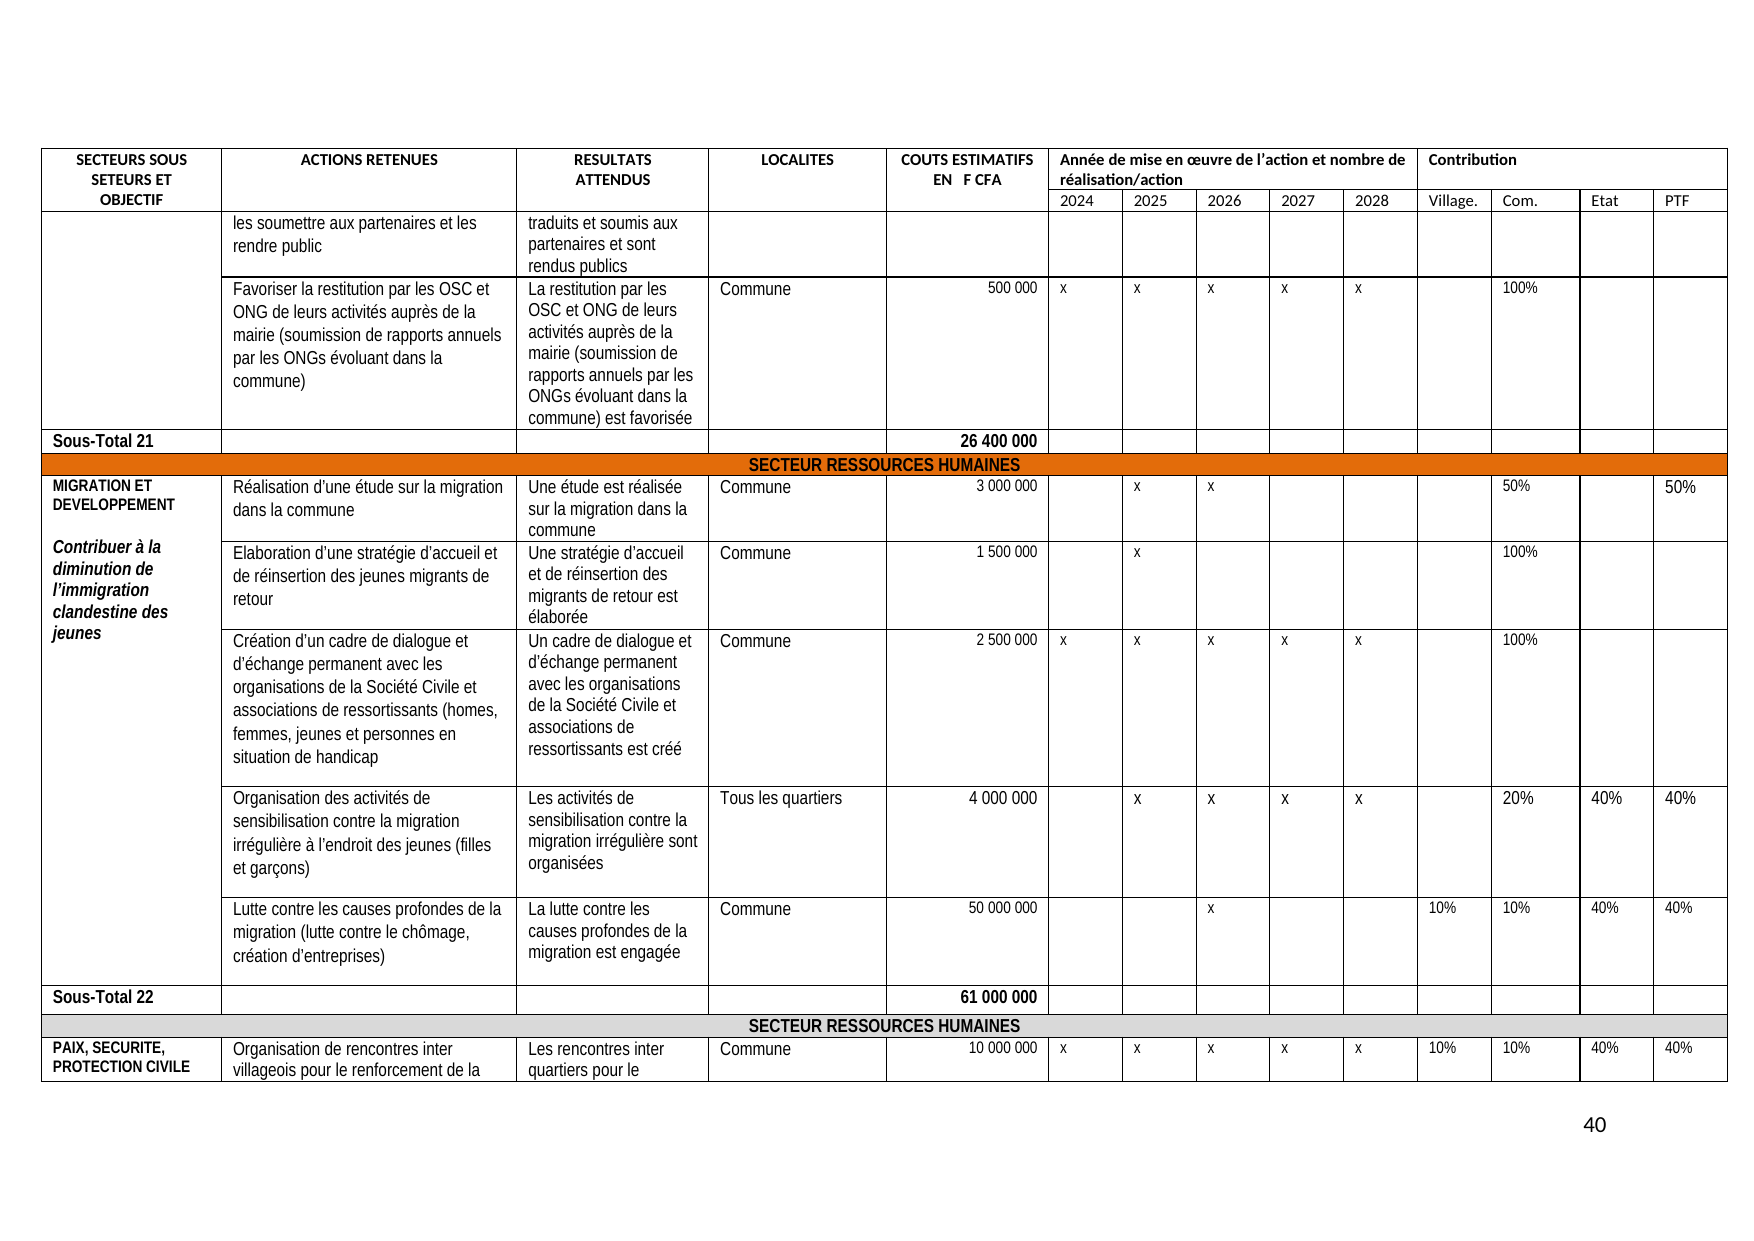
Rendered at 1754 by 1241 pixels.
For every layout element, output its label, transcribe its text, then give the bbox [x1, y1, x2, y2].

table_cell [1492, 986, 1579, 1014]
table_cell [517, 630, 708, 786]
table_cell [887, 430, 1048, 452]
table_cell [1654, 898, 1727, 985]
table_cell PTF [1654, 190, 1727, 211]
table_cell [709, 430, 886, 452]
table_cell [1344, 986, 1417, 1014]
table_header COUTS ESTIMATIFS EN F CFA [887, 149, 1048, 211]
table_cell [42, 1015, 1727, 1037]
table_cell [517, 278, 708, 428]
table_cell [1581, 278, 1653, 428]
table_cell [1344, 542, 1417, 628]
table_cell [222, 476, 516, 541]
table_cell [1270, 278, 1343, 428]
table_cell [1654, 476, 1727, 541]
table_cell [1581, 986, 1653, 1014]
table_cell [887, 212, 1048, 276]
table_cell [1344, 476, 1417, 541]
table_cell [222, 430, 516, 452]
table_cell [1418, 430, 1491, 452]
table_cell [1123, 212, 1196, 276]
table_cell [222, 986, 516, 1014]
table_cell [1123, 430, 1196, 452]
table_cell 2026 [1197, 190, 1269, 211]
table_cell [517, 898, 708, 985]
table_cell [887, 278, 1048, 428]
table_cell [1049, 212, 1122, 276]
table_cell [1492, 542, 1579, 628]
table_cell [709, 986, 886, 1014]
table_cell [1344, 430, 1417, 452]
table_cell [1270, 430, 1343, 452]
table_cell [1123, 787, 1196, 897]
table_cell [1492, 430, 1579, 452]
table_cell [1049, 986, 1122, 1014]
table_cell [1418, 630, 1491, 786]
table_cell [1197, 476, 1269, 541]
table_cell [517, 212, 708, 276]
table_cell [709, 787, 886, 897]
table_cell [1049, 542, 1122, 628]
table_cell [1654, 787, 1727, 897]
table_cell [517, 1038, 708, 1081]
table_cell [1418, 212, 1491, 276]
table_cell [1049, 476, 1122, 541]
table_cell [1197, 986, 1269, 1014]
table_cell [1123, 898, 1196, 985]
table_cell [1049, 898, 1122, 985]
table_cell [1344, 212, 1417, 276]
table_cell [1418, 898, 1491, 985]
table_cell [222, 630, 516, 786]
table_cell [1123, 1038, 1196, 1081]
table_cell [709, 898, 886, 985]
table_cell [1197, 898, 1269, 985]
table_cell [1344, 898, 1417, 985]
table_header Contribution [1418, 149, 1727, 189]
table_header LOCALITES [709, 149, 886, 211]
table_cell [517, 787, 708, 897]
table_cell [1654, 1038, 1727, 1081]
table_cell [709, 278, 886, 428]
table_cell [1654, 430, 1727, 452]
table_cell Com. [1492, 190, 1579, 211]
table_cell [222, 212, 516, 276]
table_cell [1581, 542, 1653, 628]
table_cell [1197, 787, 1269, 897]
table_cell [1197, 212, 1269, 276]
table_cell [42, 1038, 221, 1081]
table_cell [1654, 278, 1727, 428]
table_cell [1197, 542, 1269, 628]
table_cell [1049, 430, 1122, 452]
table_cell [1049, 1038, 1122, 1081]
table_cell 2028 [1344, 190, 1417, 211]
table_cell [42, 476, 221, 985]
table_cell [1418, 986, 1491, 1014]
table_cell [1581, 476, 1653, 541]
table_header RESULTATS ATTENDUS [517, 149, 708, 211]
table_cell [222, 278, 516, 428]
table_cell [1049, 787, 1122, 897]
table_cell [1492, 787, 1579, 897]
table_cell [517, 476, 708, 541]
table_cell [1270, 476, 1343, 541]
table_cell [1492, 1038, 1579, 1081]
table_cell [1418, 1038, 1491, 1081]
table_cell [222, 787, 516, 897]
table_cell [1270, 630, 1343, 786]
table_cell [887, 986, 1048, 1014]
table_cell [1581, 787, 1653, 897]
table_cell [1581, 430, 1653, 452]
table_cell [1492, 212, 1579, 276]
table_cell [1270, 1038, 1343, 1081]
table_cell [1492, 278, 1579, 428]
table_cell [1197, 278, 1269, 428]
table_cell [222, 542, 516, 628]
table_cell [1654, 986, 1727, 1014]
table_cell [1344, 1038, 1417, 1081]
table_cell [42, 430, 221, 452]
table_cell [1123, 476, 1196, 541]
table_cell 2027 [1270, 190, 1343, 211]
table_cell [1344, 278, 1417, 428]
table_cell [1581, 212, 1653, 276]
table_cell Village. [1418, 190, 1491, 211]
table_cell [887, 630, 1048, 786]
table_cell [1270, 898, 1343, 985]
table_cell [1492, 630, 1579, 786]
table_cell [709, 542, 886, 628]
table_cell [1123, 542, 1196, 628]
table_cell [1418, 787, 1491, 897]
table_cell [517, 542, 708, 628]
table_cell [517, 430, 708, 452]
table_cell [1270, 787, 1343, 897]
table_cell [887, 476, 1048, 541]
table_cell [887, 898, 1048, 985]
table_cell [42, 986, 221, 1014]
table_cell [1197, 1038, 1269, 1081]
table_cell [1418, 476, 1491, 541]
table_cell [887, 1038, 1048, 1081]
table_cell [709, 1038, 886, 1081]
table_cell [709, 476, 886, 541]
table_header SECTEURS SOUS SETEURS ET OBJECTIF [42, 149, 221, 211]
table_cell 2025 [1123, 190, 1196, 211]
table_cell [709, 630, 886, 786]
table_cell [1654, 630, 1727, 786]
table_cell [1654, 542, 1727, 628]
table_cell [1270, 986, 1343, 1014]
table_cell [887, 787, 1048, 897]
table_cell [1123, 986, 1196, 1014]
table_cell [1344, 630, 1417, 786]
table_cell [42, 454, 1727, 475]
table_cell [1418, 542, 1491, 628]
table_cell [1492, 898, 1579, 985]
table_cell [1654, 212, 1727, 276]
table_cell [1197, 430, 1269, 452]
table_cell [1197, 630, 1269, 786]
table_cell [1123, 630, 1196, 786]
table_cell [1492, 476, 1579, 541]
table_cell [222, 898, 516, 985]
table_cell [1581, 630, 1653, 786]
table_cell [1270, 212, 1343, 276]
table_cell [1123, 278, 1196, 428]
table_cell Etat [1581, 190, 1653, 211]
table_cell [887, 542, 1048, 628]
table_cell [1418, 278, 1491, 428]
table_header Année de mise en œuvre de l’action et nombre de réalisation/action [1049, 149, 1417, 189]
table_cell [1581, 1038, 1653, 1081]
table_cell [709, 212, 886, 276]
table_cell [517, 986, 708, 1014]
table_cell 2024 [1049, 190, 1122, 211]
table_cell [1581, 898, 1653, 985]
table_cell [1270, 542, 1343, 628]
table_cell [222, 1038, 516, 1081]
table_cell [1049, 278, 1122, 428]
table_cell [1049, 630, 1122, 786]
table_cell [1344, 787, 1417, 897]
table_header ACTIONS RETENUES [222, 149, 516, 211]
